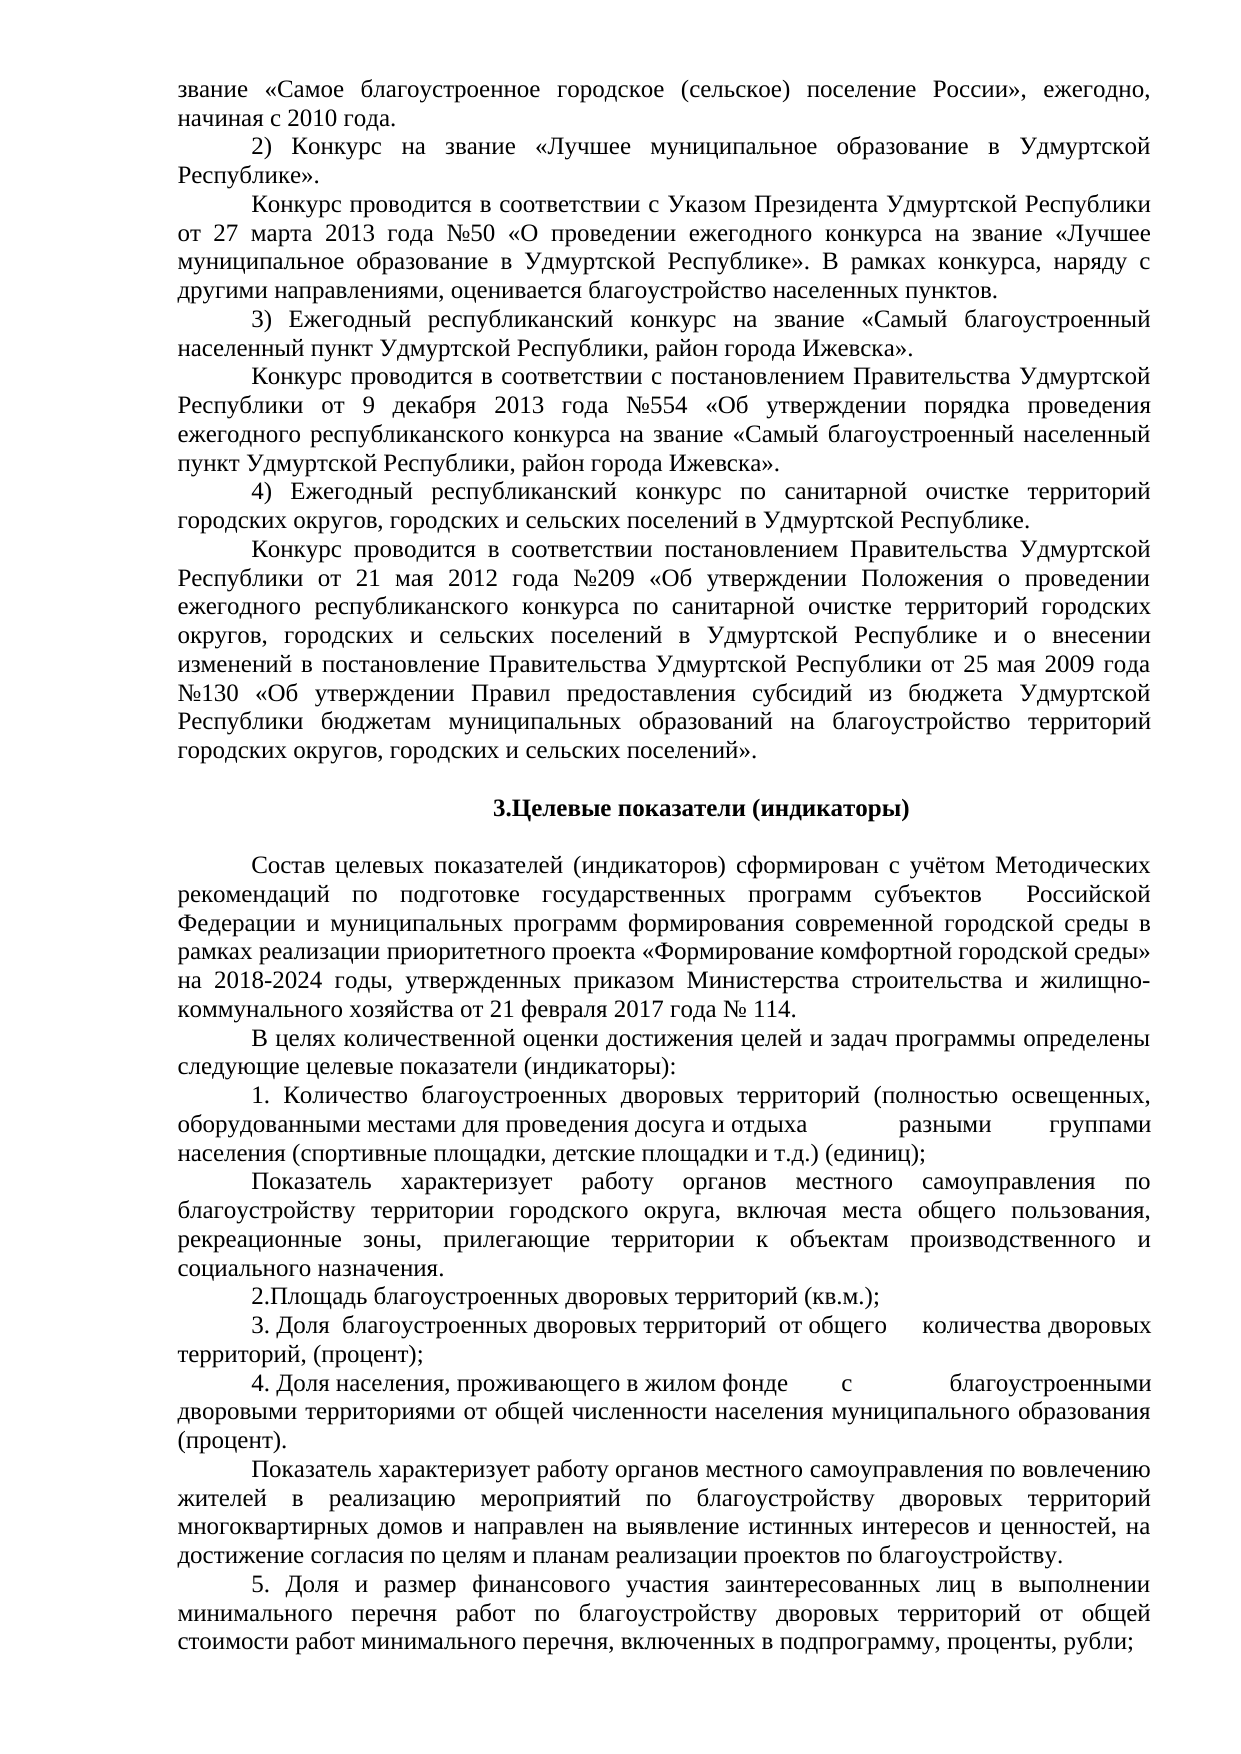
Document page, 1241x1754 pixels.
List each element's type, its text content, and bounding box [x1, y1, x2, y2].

text 5. Доля и размер финансового участия заинтересованных лиц в выполнении минимального перечня работ по благоустройству дворовых территорий от общей стоимости работ минимального перечня, включенных в подпрограмму, проценты, рубли; [177, 1569, 1152, 1655]
text 2.Площадь благоустроенных дворовых территорий (кв.м.); [177, 1281, 1152, 1310]
text Конкурс проводится в соответствии с постановлением Правительства Удмуртской Республики от 9 декабря 2013 года №554 «Об утверждении порядка проведения ежегодного республиканского конкурса на звание «Самый благоустроенный населенный пункт Удмуртской Республики, район города Ижевска». [177, 361, 1152, 476]
text В целях количественной оценки достижения целей и задач программы определены следующие целевые показатели (индикаторы): [177, 1023, 1152, 1080]
text 4) Ежегодный республиканский конкурс по санитарной очистке территорий городских округов, городских и сельских поселений в Удмуртской Республике. [177, 476, 1152, 534]
text 1. Количество благоустроенных дворовых территорий (полностью освещенных, оборудованными местами для проведения досуга и отдыха разными группами населения (спортивные площадки, детские площадки и т.д.) (единиц); [177, 1080, 1152, 1166]
text 2) Конкурс на звание «Лучшее муниципальное образование в Удмуртской Республике». [177, 131, 1152, 189]
text 3. Доля благоустроенных дворовых территорий от общего количества дворовых территорий, (процент); [177, 1310, 1152, 1368]
text Состав целевых показателей (индикаторов) сформирован с учётом Методических рекомендаций по подготовке государственных программ субъектов Российской Федерации и муниципальных программ формирования современной городской среды в рамках реализации приоритетного проекта «Формирование комфортной городской среды» на 2018-2024 годы, утвержденных приказом Министерства строительства и жилищно-коммунального хозяйства от 21 февраля 2017 года № 114. [177, 850, 1152, 1023]
text 4. Доля населения, проживающего в жилом фонде с благоустроенными дворовыми территориями от общей численности населения муниципального образования (процент). [177, 1368, 1152, 1454]
text 3.Целевые показатели (индикаторы) [177, 793, 1152, 821]
text Конкурс проводится в соответствии постановлением Правительства Удмуртской Республики от 21 мая 2012 года №209 «Об утверждении Положения о проведении ежегодного республиканского конкурса по санитарной очистке территорий городских округов, городских и сельских поселений в Удмуртской Республике и о внесении изменений в постановление Правительства Удмуртской Республики от 25 мая 2009 года №130 «Об утверждении Правил предоставления субсидий из бюджета Удмуртской Республики бюджетам муниципальных образований на благоустройство территорий городских округов, городских и сельских поселений». [177, 534, 1152, 764]
text Конкурс проводится в соответствии с Указом Президента Удмуртской Республики от 27 марта 2013 года №50 «О проведении ежегодного конкурса на звание «Лучшее муниципальное образование в Удмуртской Республике». В рамках конкурса, наряду с другими направлениями, оценивается благоустройство населенных пунктов. [177, 189, 1152, 304]
text Показатель характеризует работу органов местного самоуправления по вовлечению жителей в реализацию мероприятий по благоустройству дворовых территорий многоквартирных домов и направлен на выявление истинных интересов и ценностей, на достижение согласия по целям и планам реализации проектов по благоустройству. [177, 1454, 1152, 1569]
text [177, 74, 1152, 131]
text 3) Ежегодный республиканский конкурс на звание «Самый благоустроенный населенный пункт Удмуртской Республики, район города Ижевска». [177, 304, 1152, 361]
text Показатель характеризует работу органов местного самоуправления по благоустройству территории городского округа, включая места общего пользования, рекреационные зоны, прилегающие территории к объектам производственного и социального назначения. [177, 1166, 1152, 1281]
